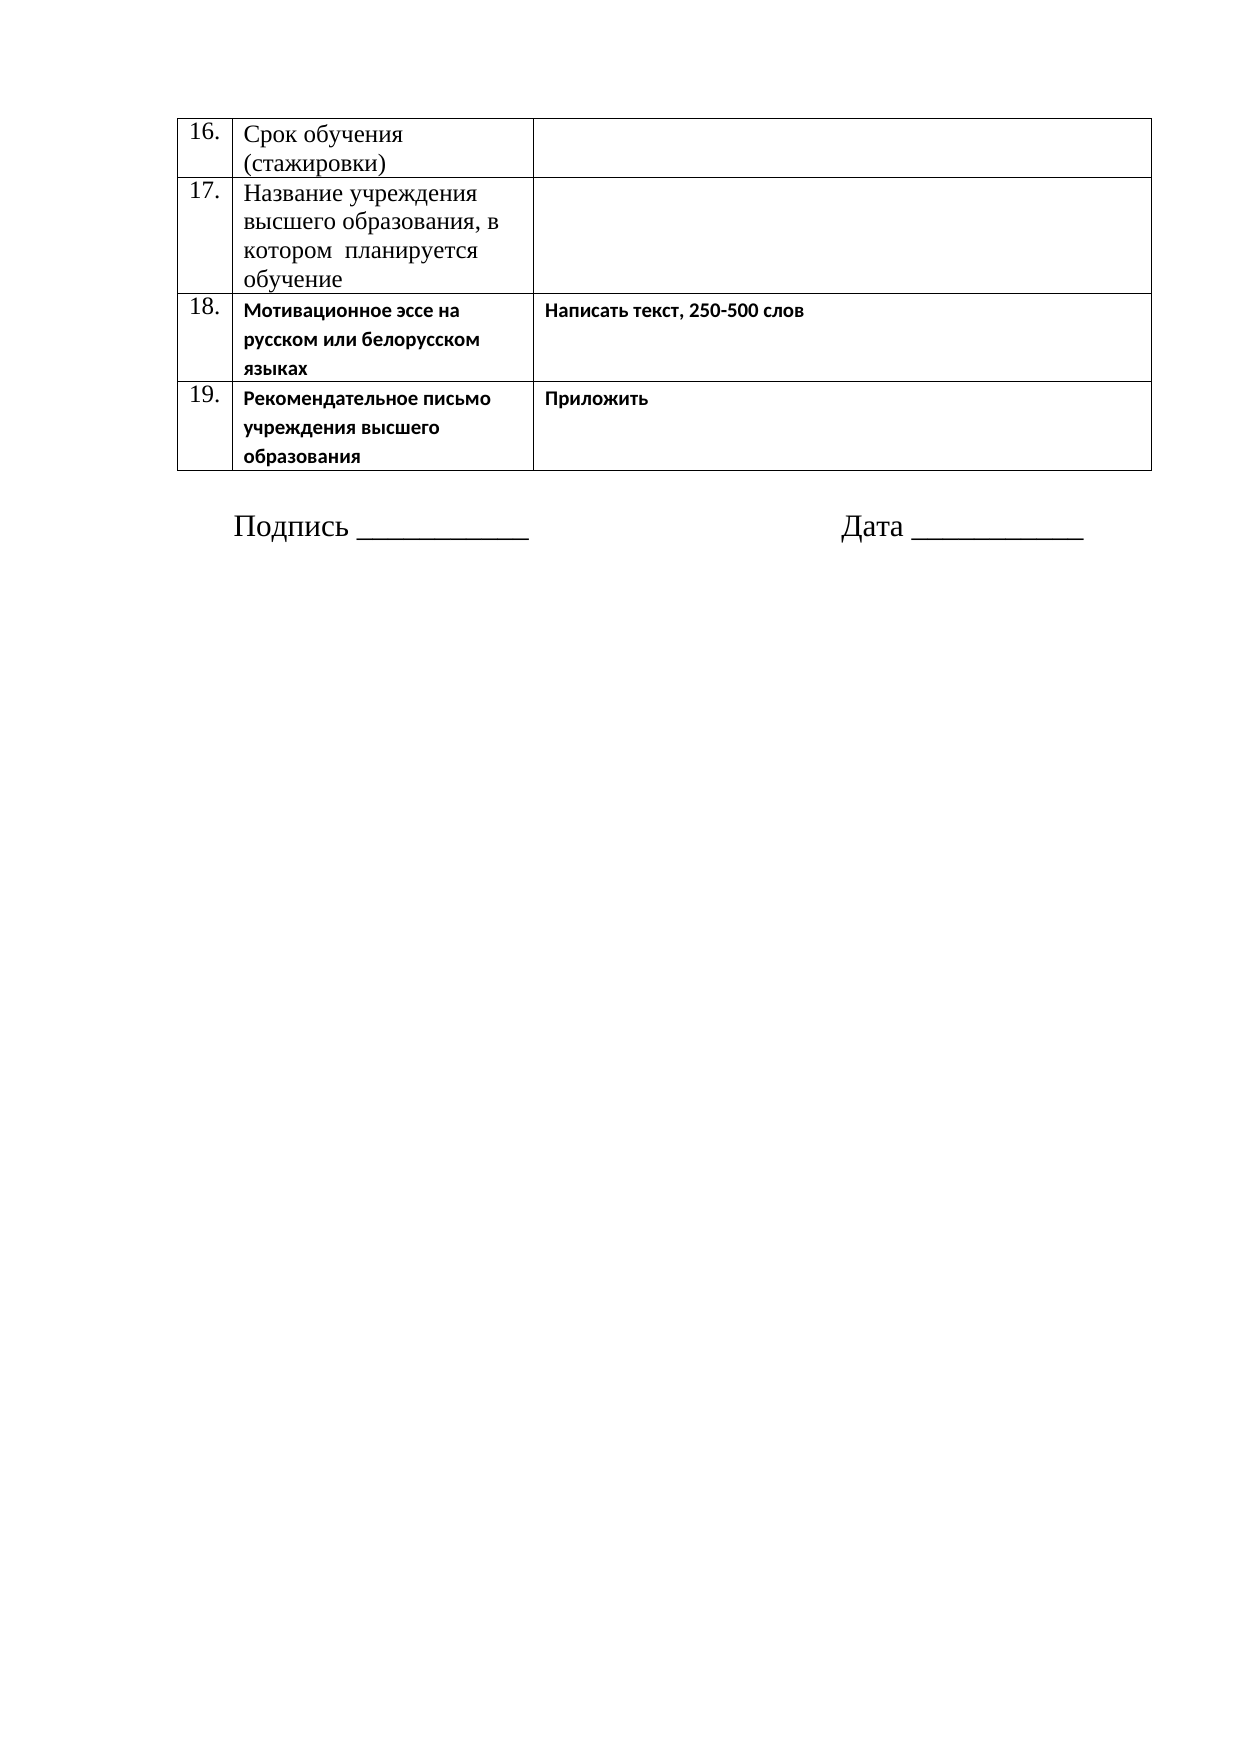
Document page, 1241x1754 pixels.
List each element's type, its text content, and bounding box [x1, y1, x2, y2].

table_cell Мотивационное эссе на русском или белорусском языках [308, 294, 533, 381]
table_cell [534, 178, 1151, 293]
table_cell [178, 119, 232, 177]
table_cell [178, 294, 232, 381]
table_cell [178, 382, 232, 470]
table_cell Срок обучения (стажировки) [233, 119, 533, 177]
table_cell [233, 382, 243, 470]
table_cell Приложить [534, 382, 1151, 470]
table_cell Написать текст, 250-500 слов [534, 294, 1151, 381]
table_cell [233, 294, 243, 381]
text Подпись ___________ Дата ___________ [177, 507, 1152, 543]
table_cell [178, 178, 232, 293]
table_cell Рекомендательное письмо учреждения высшего образования [361, 382, 533, 470]
table_cell [534, 119, 1151, 177]
table_cell Название учреждения высшего образования, в котором планируется обучение [233, 178, 533, 293]
